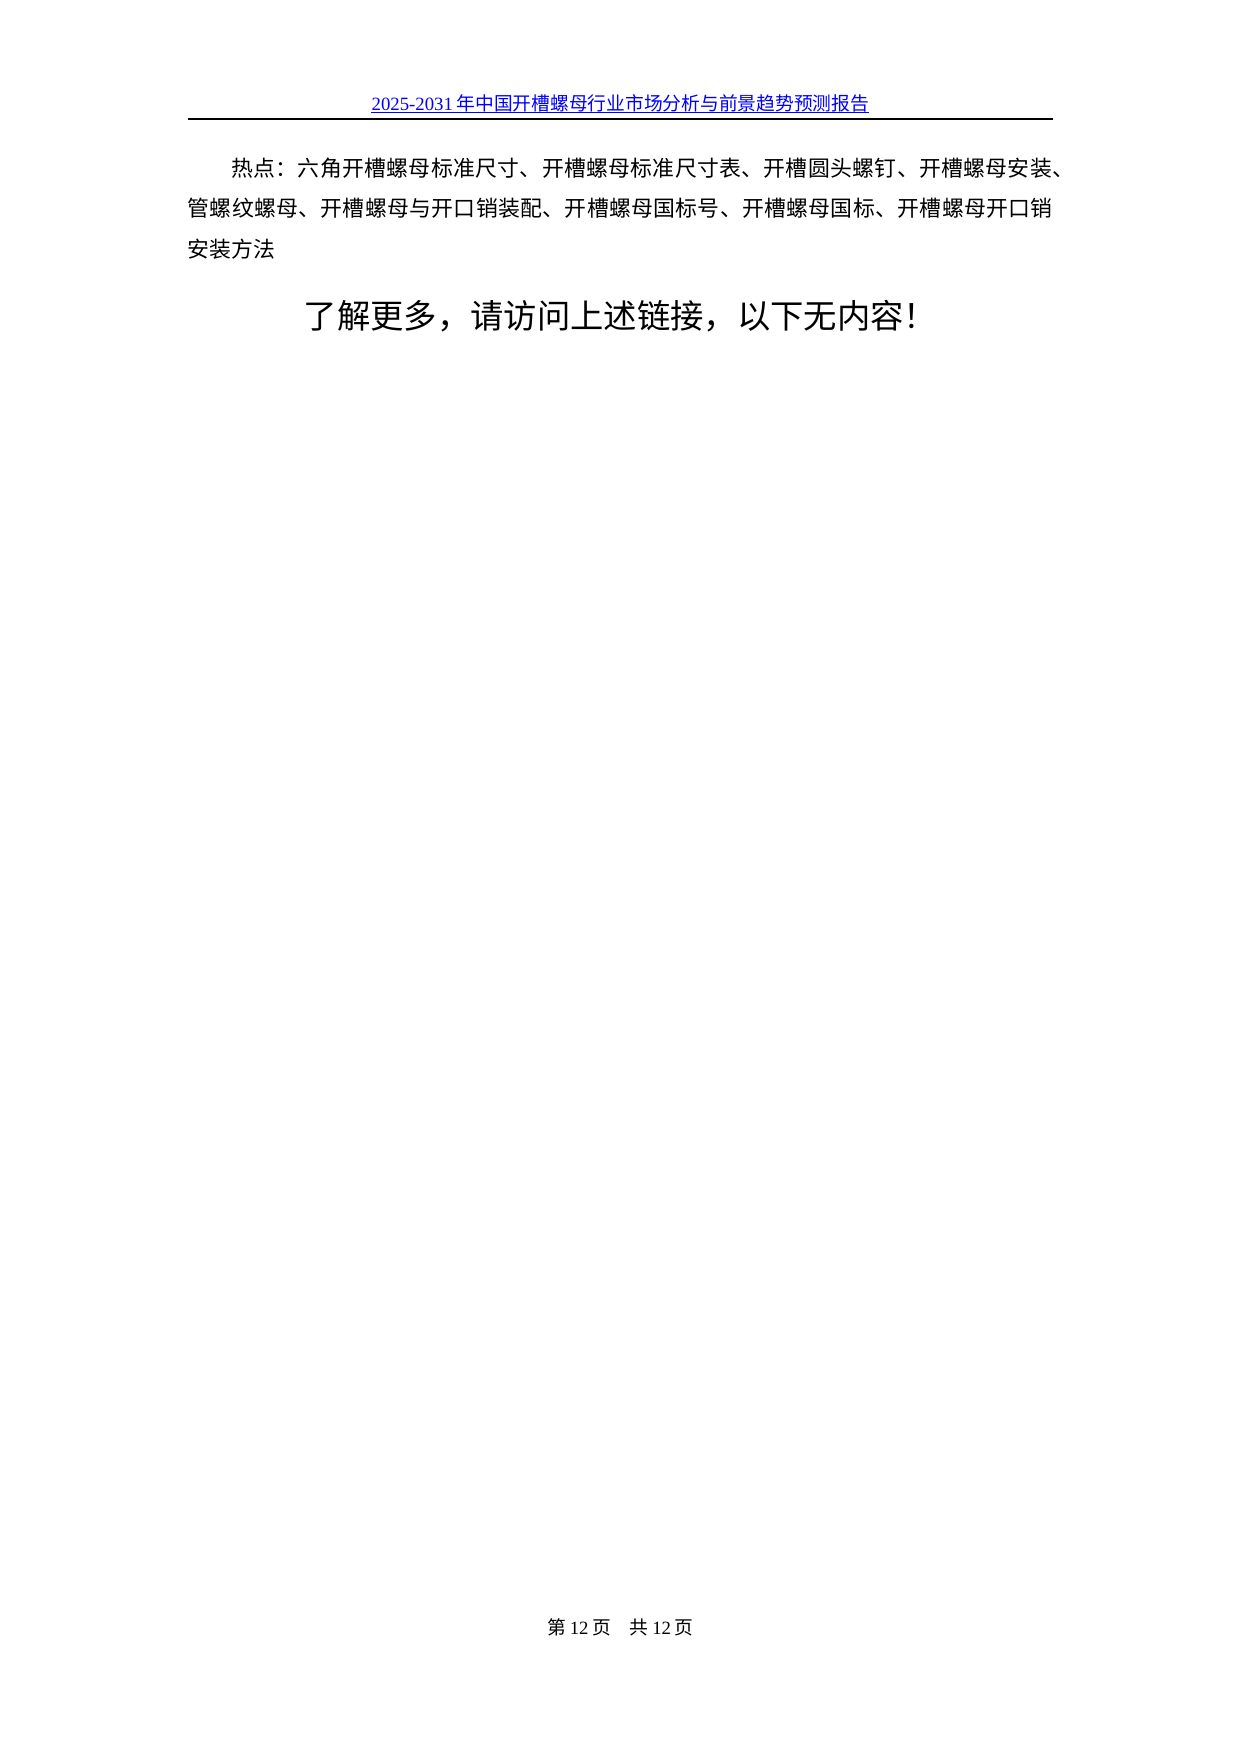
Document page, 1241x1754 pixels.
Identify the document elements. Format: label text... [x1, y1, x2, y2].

title 了解更多，请访问上述链接，以下无内容！ [187, 282, 1053, 347]
text 热点：六角开槽螺母标准尺寸、开槽螺母标准尺寸表、开槽圆头螺钉、开槽螺母安装、管螺纹螺母、开槽螺母与开口销装配、开槽螺母国标号、开槽螺母国标、开槽螺母开口销安装方法 [187, 150, 1053, 264]
